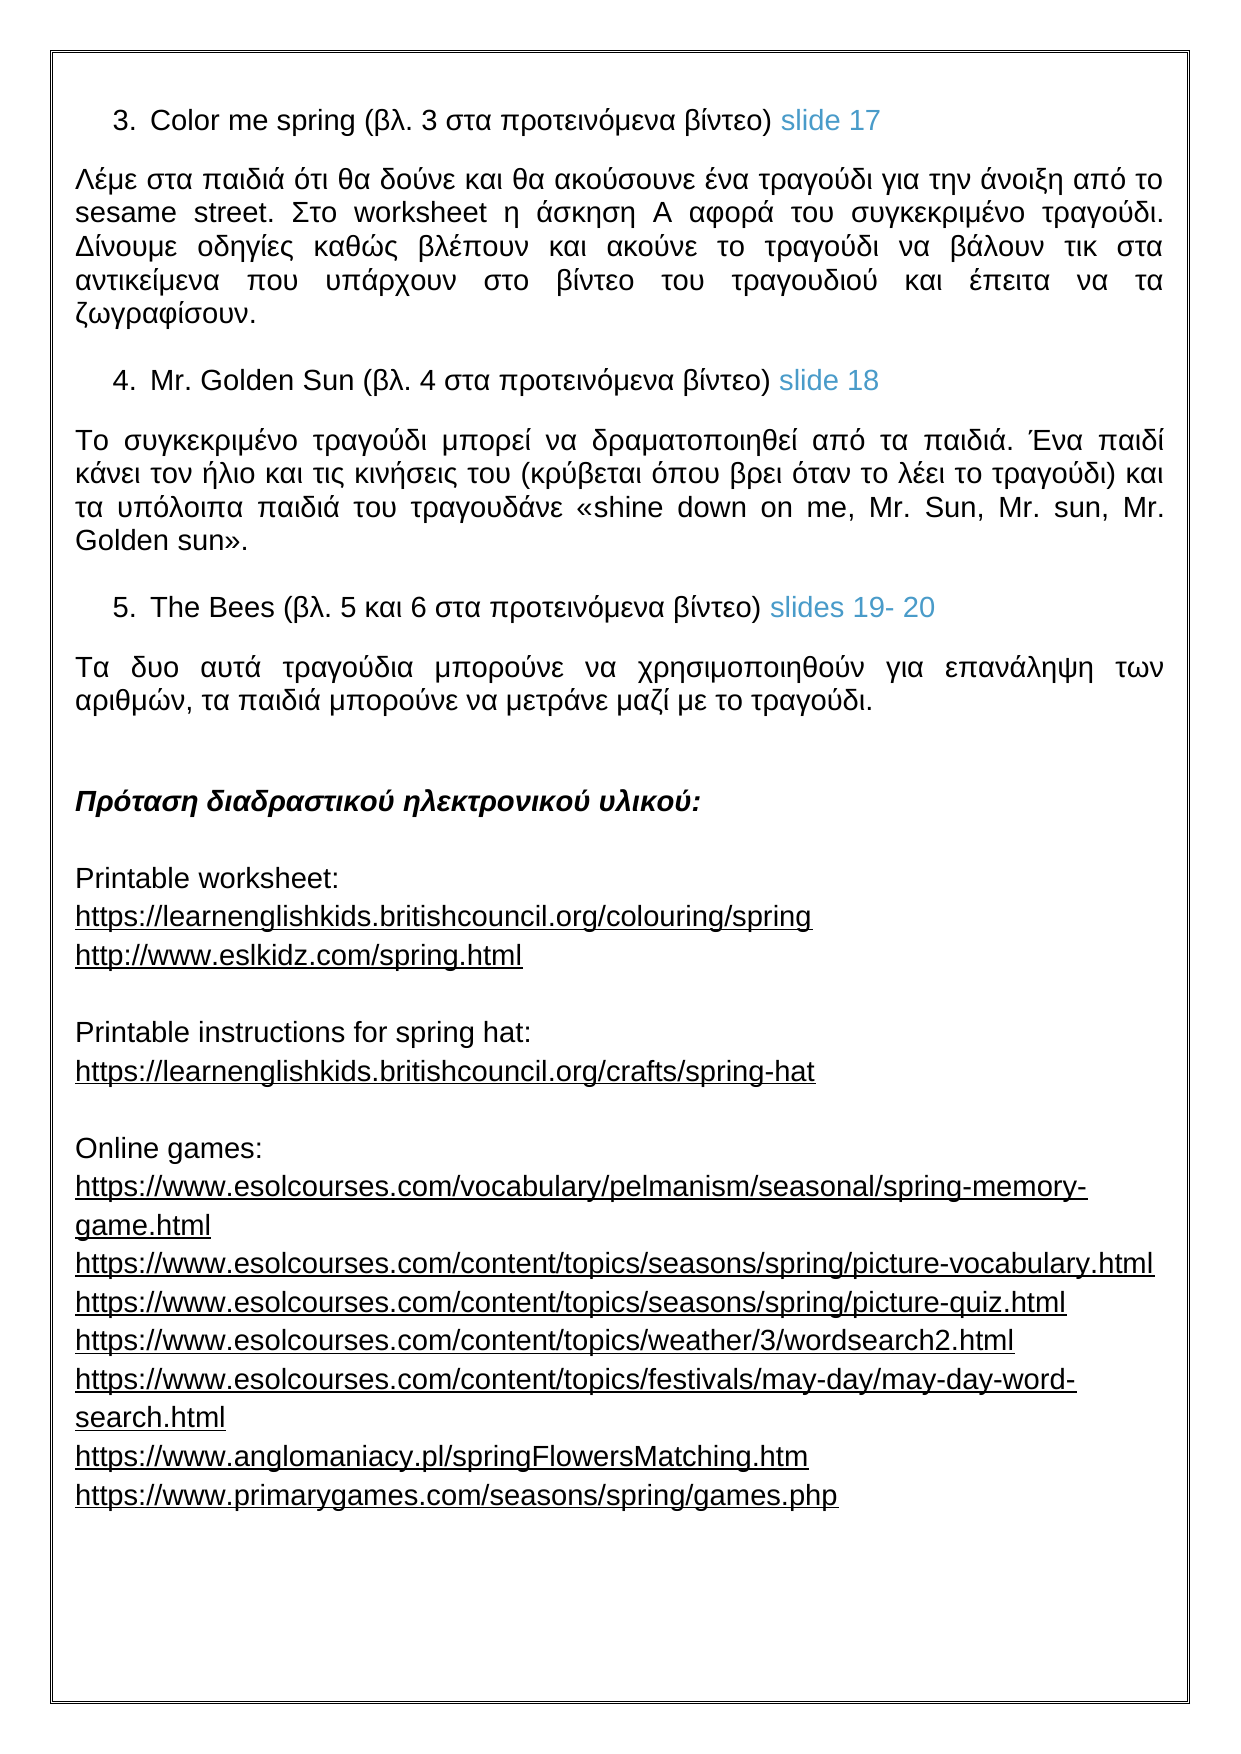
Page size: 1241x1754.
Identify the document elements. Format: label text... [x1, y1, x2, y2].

text https://www.esolcourses.com/content/topics/seasons/spring/picture-quiz.html [75, 1285, 1165, 1318]
text https://www.esolcourses.com/content/topics/weather/3/wordsearch2.html [75, 1323, 1165, 1357]
text http://www.eslkidz.com/spring.html [75, 938, 1165, 971]
text Printable worksheet: [75, 861, 1165, 894]
text Πρόταση διαδραστικού ηλεκτρονικού υλικού: [75, 784, 1165, 817]
text https://www.primarygames.com/seasons/spring/games.php [75, 1477, 1165, 1511]
text https://learnenglishkids.britishcouncil.org/colouring/spring [75, 899, 1165, 933]
text Printable instructions for spring hat: [75, 1015, 1165, 1048]
text https://www.esolcourses.com/content/topics/seasons/spring/picture-vocabulary.html [75, 1246, 1165, 1280]
text https://www.esolcourses.com/content/topics/festivals/may-day/may-day-word-search.html [75, 1362, 1165, 1434]
text Το συγκεκριμένο τραγούδι μπορεί να δραματοποιηθεί από τα παιδιά. Ένα παιδί κάνει τον ήλιο και τις κινήσεις του (κρύβεται όπου βρει όταν το λέει το τραγούδι) και τα υπόλοιπα παιδιά του τραγουδάνε «shine down on me, Mr. Sun, Mr. sun, Mr. Golden sun». [75, 422, 1165, 557]
text Online games: [75, 1131, 1165, 1164]
text https://www.esolcourses.com/vocabulary/pelmanism/seasonal/spring-memory-game.html [75, 1169, 1165, 1241]
text https://learnenglishkids.britishcouncil.org/crafts/spring-hat [75, 1053, 1165, 1087]
list Color me spring (βλ. 3 στα προτεινόμενα βίντεο) slide 17 [112, 102, 1165, 136]
list The Bees (βλ. 5 και 6 στα προτεινόμενα βίντεο) slides 19- 20 [112, 590, 1165, 624]
text https://www.anglomaniacy.pl/springFlowersMatching.htm [75, 1439, 1165, 1472]
text Λέμε στα παιδιά ότι θα δούνε και θα ακούσουνε ένα τραγούδι για την άνοιξη από το sesame street. Στο worksheet η άσκηση Α αφορά του συγκεκριμένο τραγούδι. Δίνουμε οδηγίες καθώς βλέπουν και ακούνε το τραγούδι να βάλουν τικ στα αντικείμενα που υπάρχουν στο βίντεο του τραγουδιού και έπειτα να τα ζωγραφίσουν. [75, 162, 1165, 329]
text Τα δυο αυτά τραγούδια μπορούνε να χρησιμοποιηθούν για επανάληψη των αριθμών, τα παιδιά μπορούνε να μετράνε μαζί με το τραγούδι. [75, 649, 1165, 717]
list Mr. Golden Sun (βλ. 4 στα προτεινόμενα βίντεο) slide 18 [112, 363, 1165, 397]
